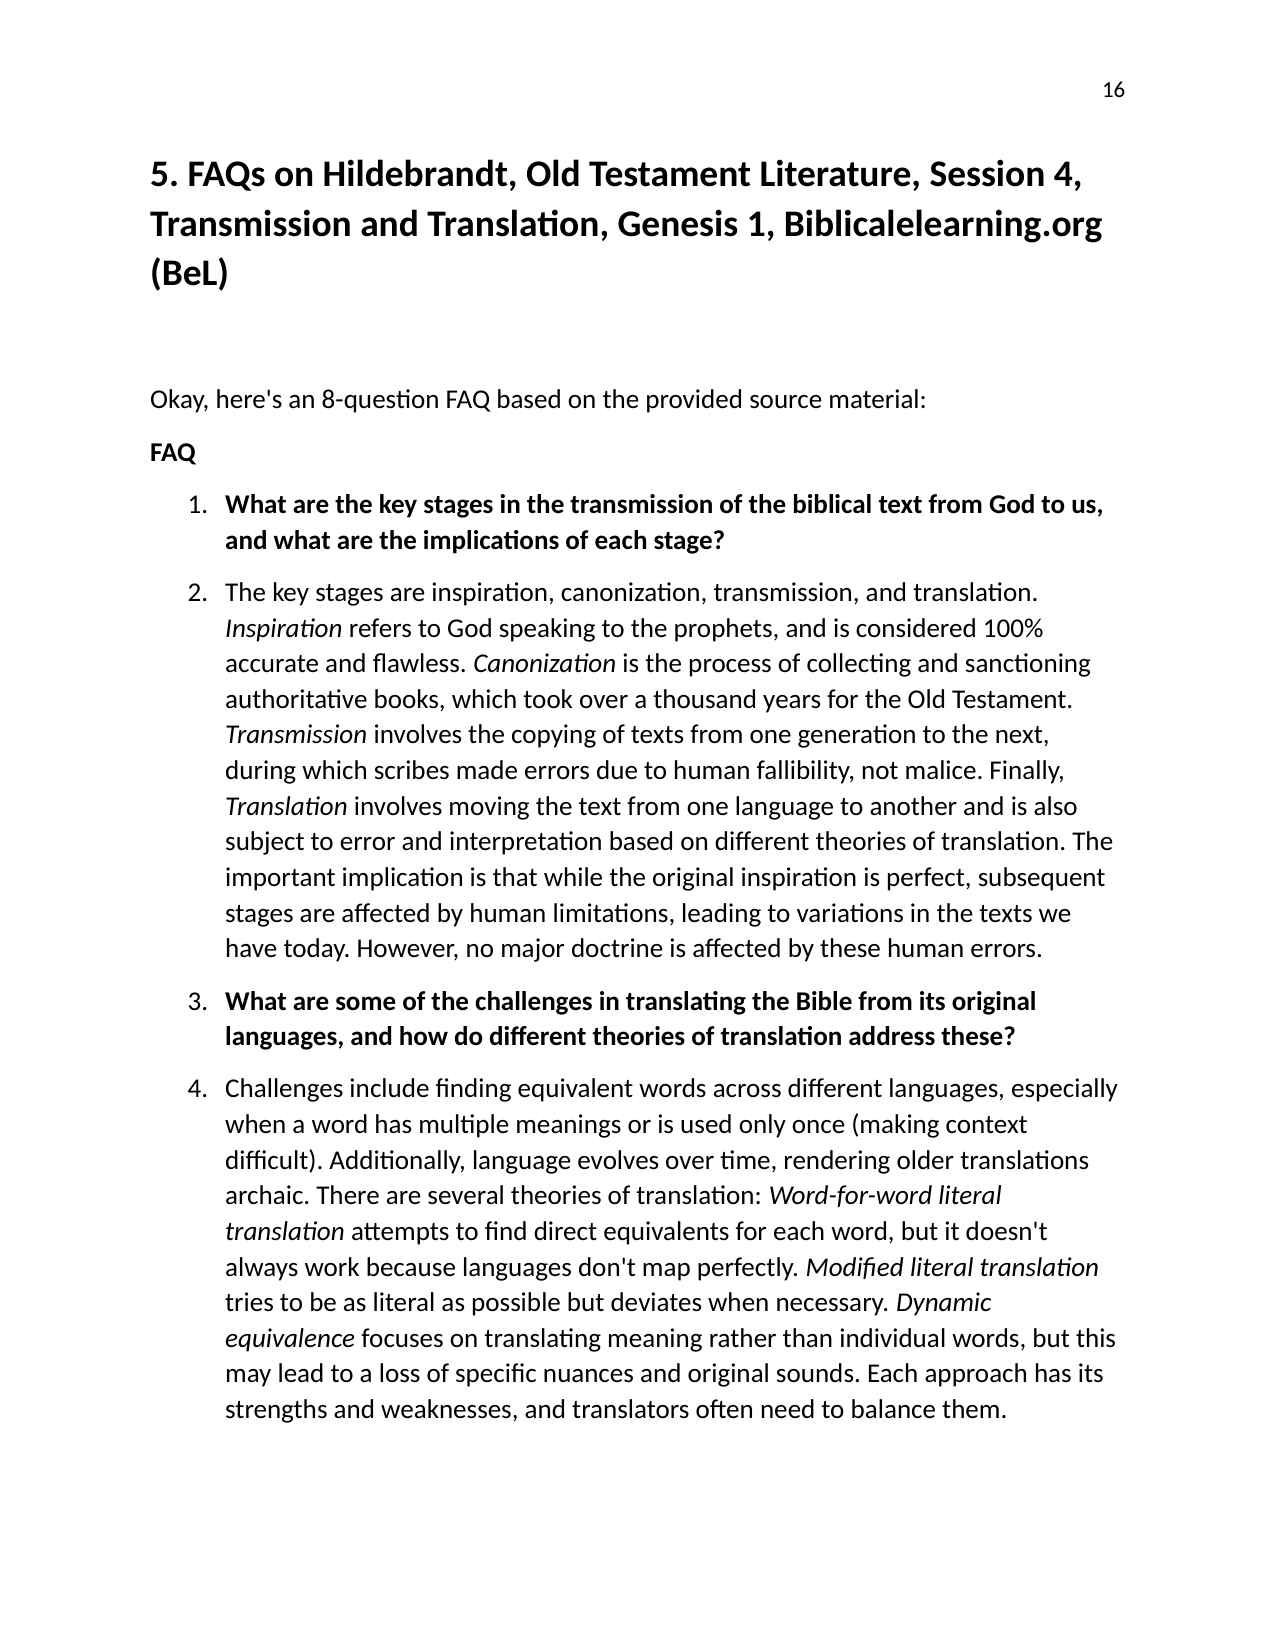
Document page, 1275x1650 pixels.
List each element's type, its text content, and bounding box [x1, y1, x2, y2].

text Okay, here's an 8-question FAQ based on the provided source material: [150, 383, 1125, 416]
text 5. FAQs on Hildebrandt, Old Testament Literature, Session 4, Transmission and Translation, Genesis 1, Biblicalelearning.org (BeL) Top of Form [150, 150, 1125, 363]
text FAQ [150, 435, 1125, 468]
list What are the key stages in the transmission of the biblical text from God to us, and what are the implications of each stage? [187, 487, 1125, 556]
list The key stages are inspiration, canonization, transmission, and translation. Inspiration refers to God speaking to the prophets, and is considered 100% accurate and flawless. Canonization is the process of collecting and sanctioning authoritative books, which took over a thousand years for the Old Testament. Transmission involves the copying of texts from one generation to the next, during which scribes made errors due to human fallibility, not malice. Finally, Translation involves moving the text from one language to another and is also subject to error and interpretation based on different theories of translation. The important implication is that while the original inspiration is perfect, subsequent stages are affected by human limitations, leading to variations in the texts we have today. However, no major doctrine is affected by these human errors. [187, 575, 1125, 964]
list What are some of the challenges in translating the Bible from its original languages, and how do different theories of translation address these? [187, 984, 1125, 1052]
list Challenges include finding equivalent words across different languages, especially when a word has multiple meanings or is used only once (making context difficult). Additionally, language evolves over time, rendering older translations archaic. There are several theories of translation: Word-for-word literal translation attempts to find direct equivalents for each word, but it doesn't always work because languages don't map perfectly. Modified literal translation tries to be as literal as possible but deviates when necessary. Dynamic equivalence focuses on translating meaning rather than individual words, but this may lead to a loss of specific nuances and original sounds. Each approach has its strengths and weaknesses, and translators often need to balance them. [187, 1072, 1125, 1425]
